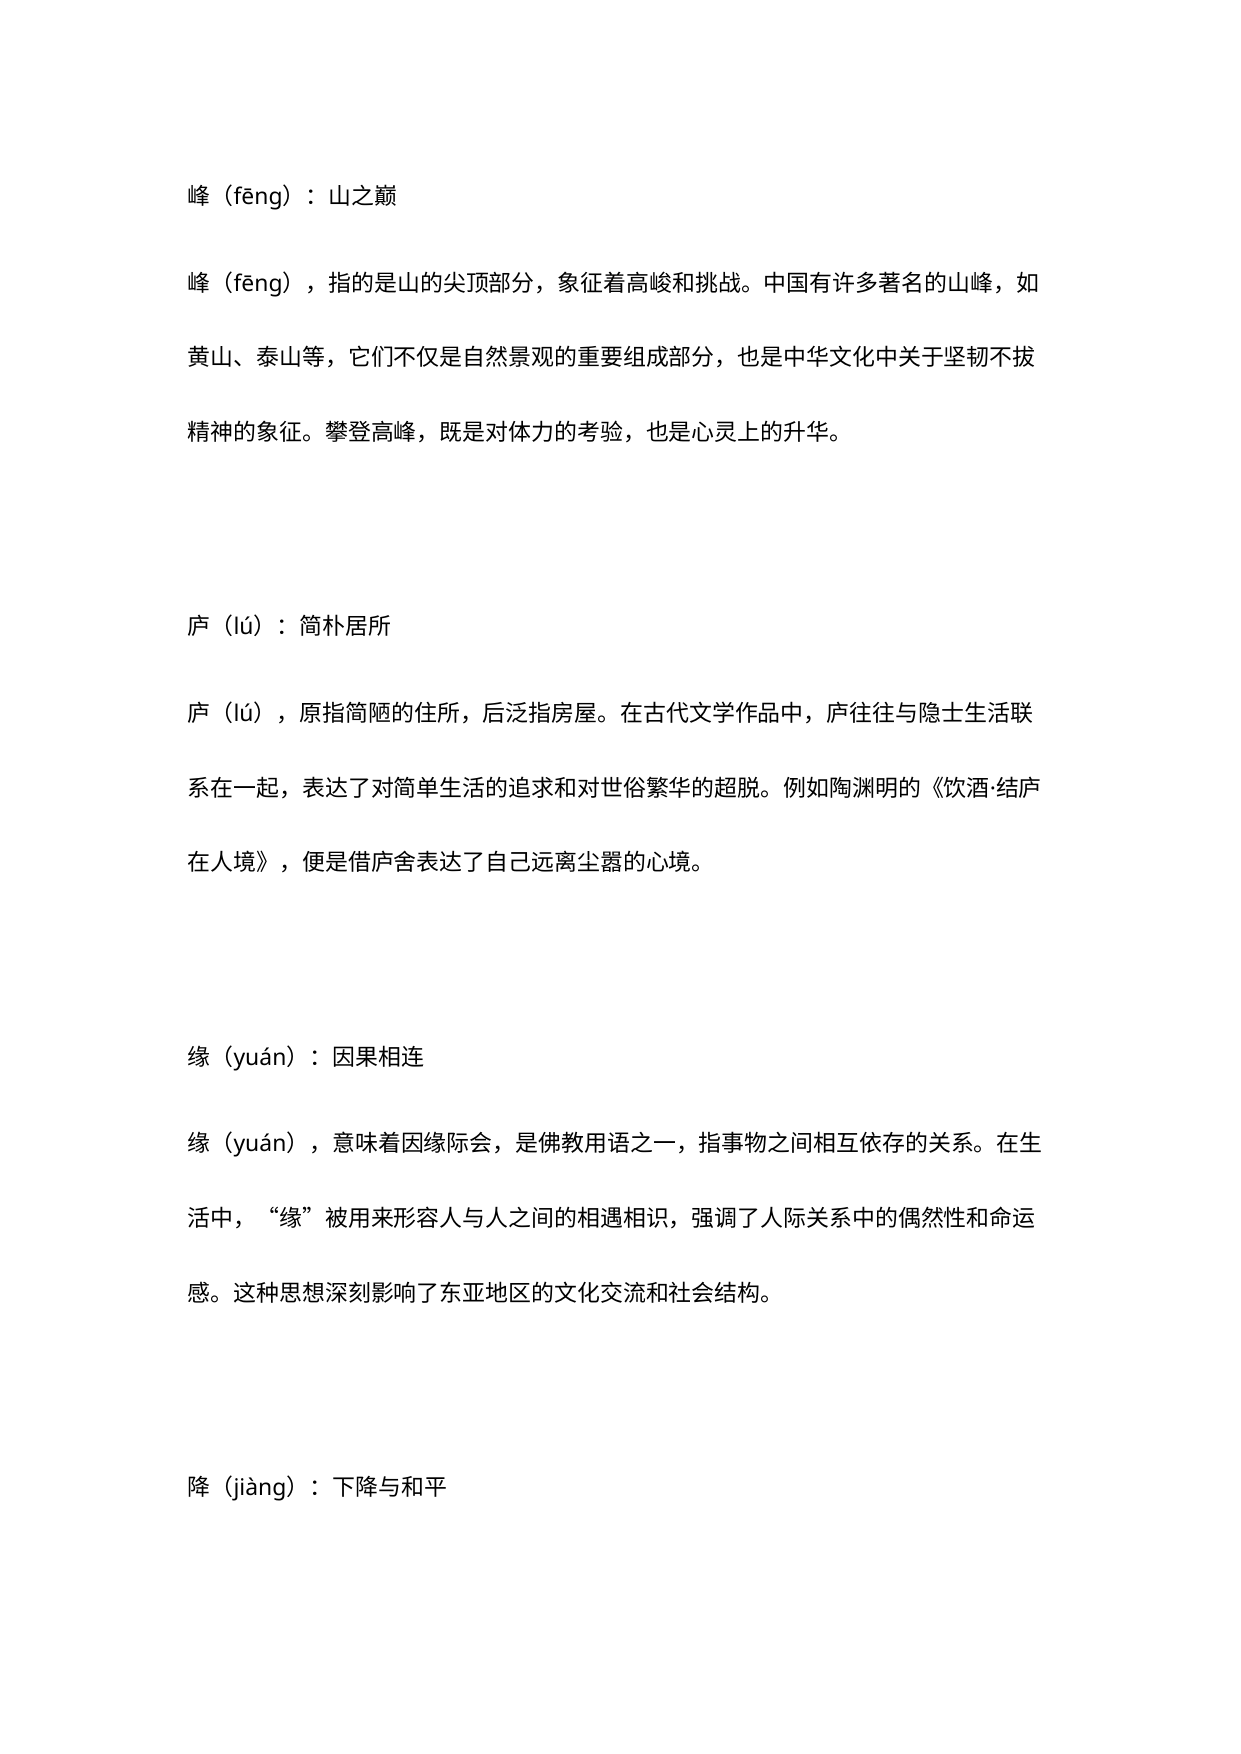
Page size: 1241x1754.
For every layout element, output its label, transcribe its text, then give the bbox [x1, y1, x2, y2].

text 缘（yuán），意味着因缘际会，是佛教用语之一，指事物之间相互依存的关系。在生活中，“缘”被用来形容人与人之间的相遇相识，强调了人际关系中的偶然性和命运感。这种思想深刻影响了东亚地区的文化交流和社会结构。 [187, 1109, 1053, 1324]
text 降（jiàng）：下降与和平 [187, 1453, 1053, 1518]
text 庐（lú），原指简陋的住所，后泛指房屋。在古代文学作品中，庐往往与隐士生活联系在一起，表达了对简单生活的追求和对世俗繁华的超脱。例如陶渊明的《饮酒·结庐在人境》，便是借庐舍表达了自己远离尘嚣的心境。 [187, 679, 1053, 893]
text 峰（fēng）：山之巅 [187, 162, 1053, 227]
text 峰（fēng），指的是山的尖顶部分，象征着高峻和挑战。中国有许多著名的山峰，如黄山、泰山等，它们不仅是自然景观的重要组成部分，也是中华文化中关于坚韧不拔精神的象征。攀登高峰，既是对体力的考验，也是心灵上的升华。 [187, 249, 1053, 463]
text 庐（lú）：简朴居所 [187, 592, 1053, 657]
text 缘（yuán）：因果相连 [187, 1023, 1053, 1088]
